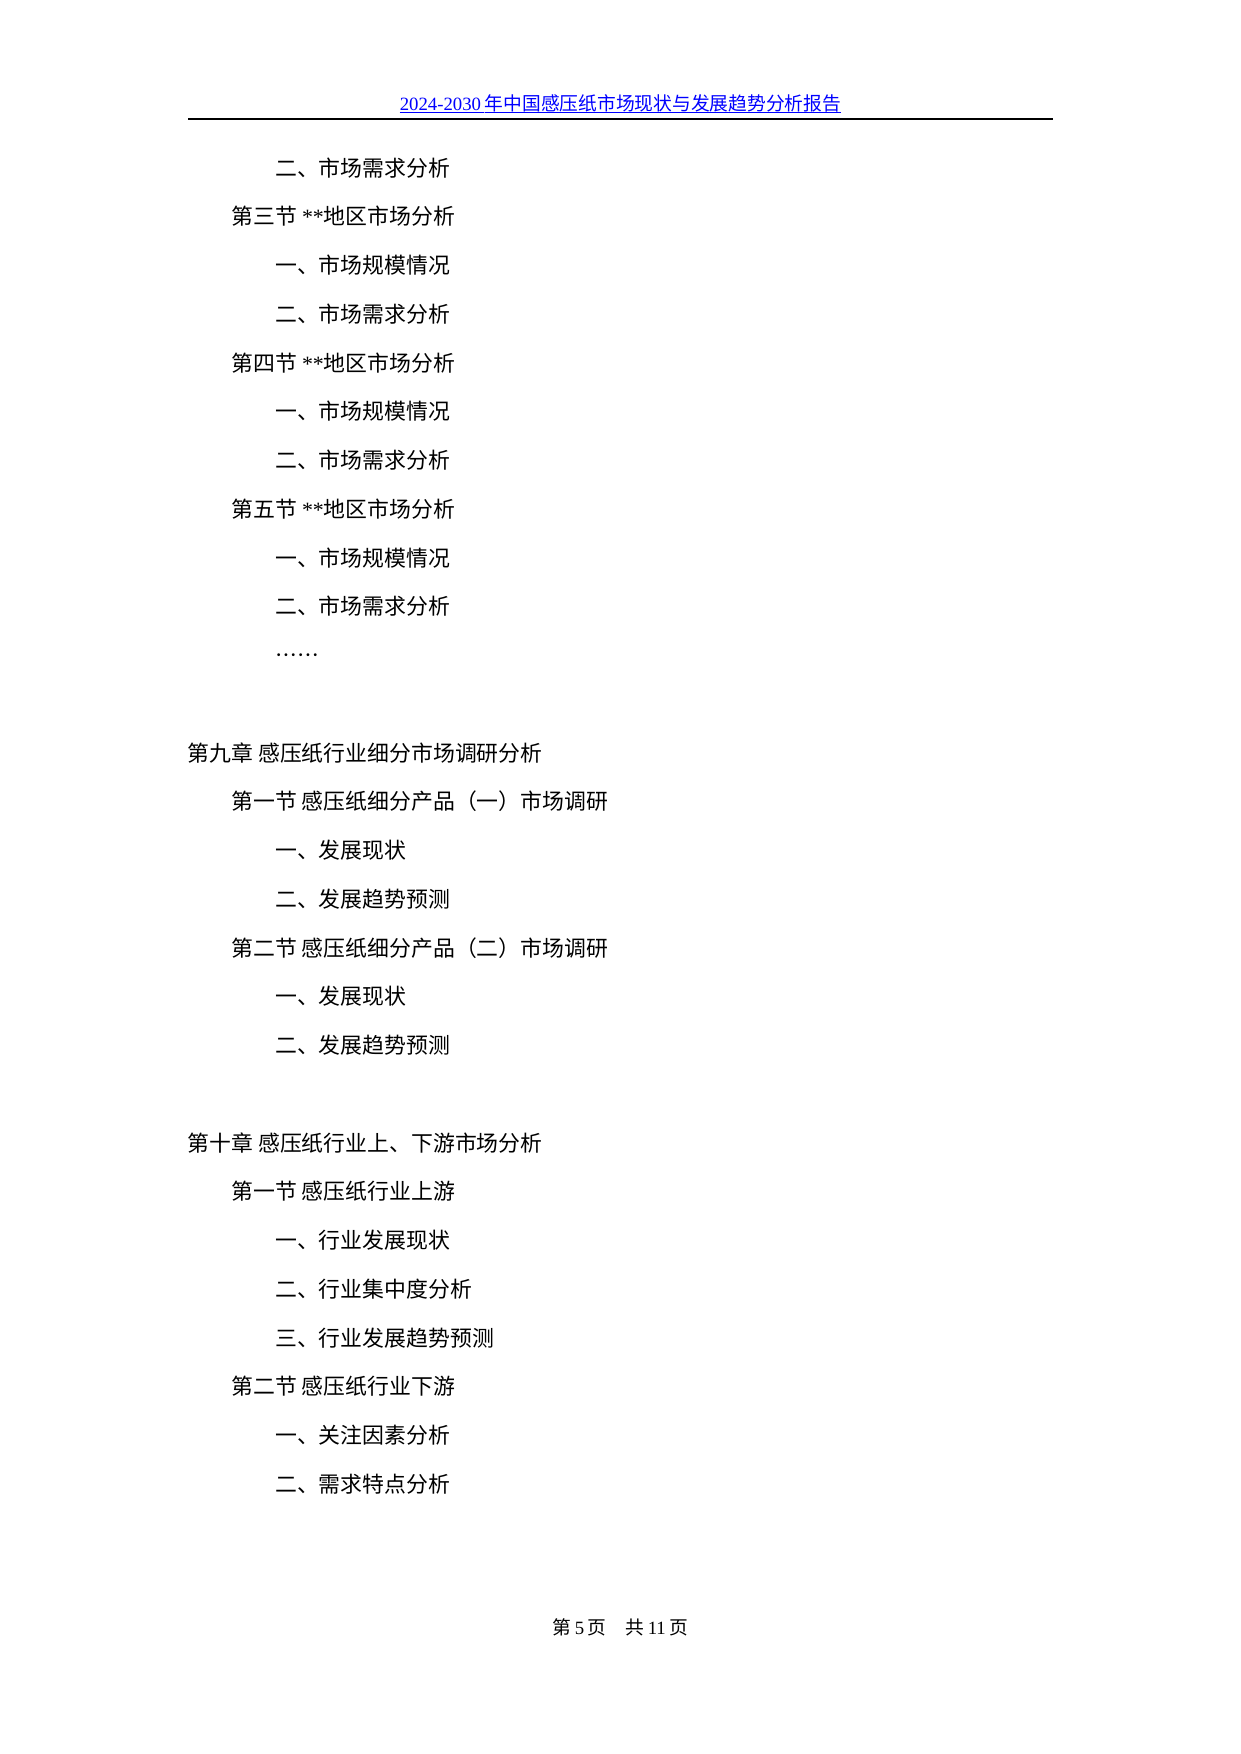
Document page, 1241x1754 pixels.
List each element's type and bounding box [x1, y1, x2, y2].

text [187, 150, 1053, 1499]
